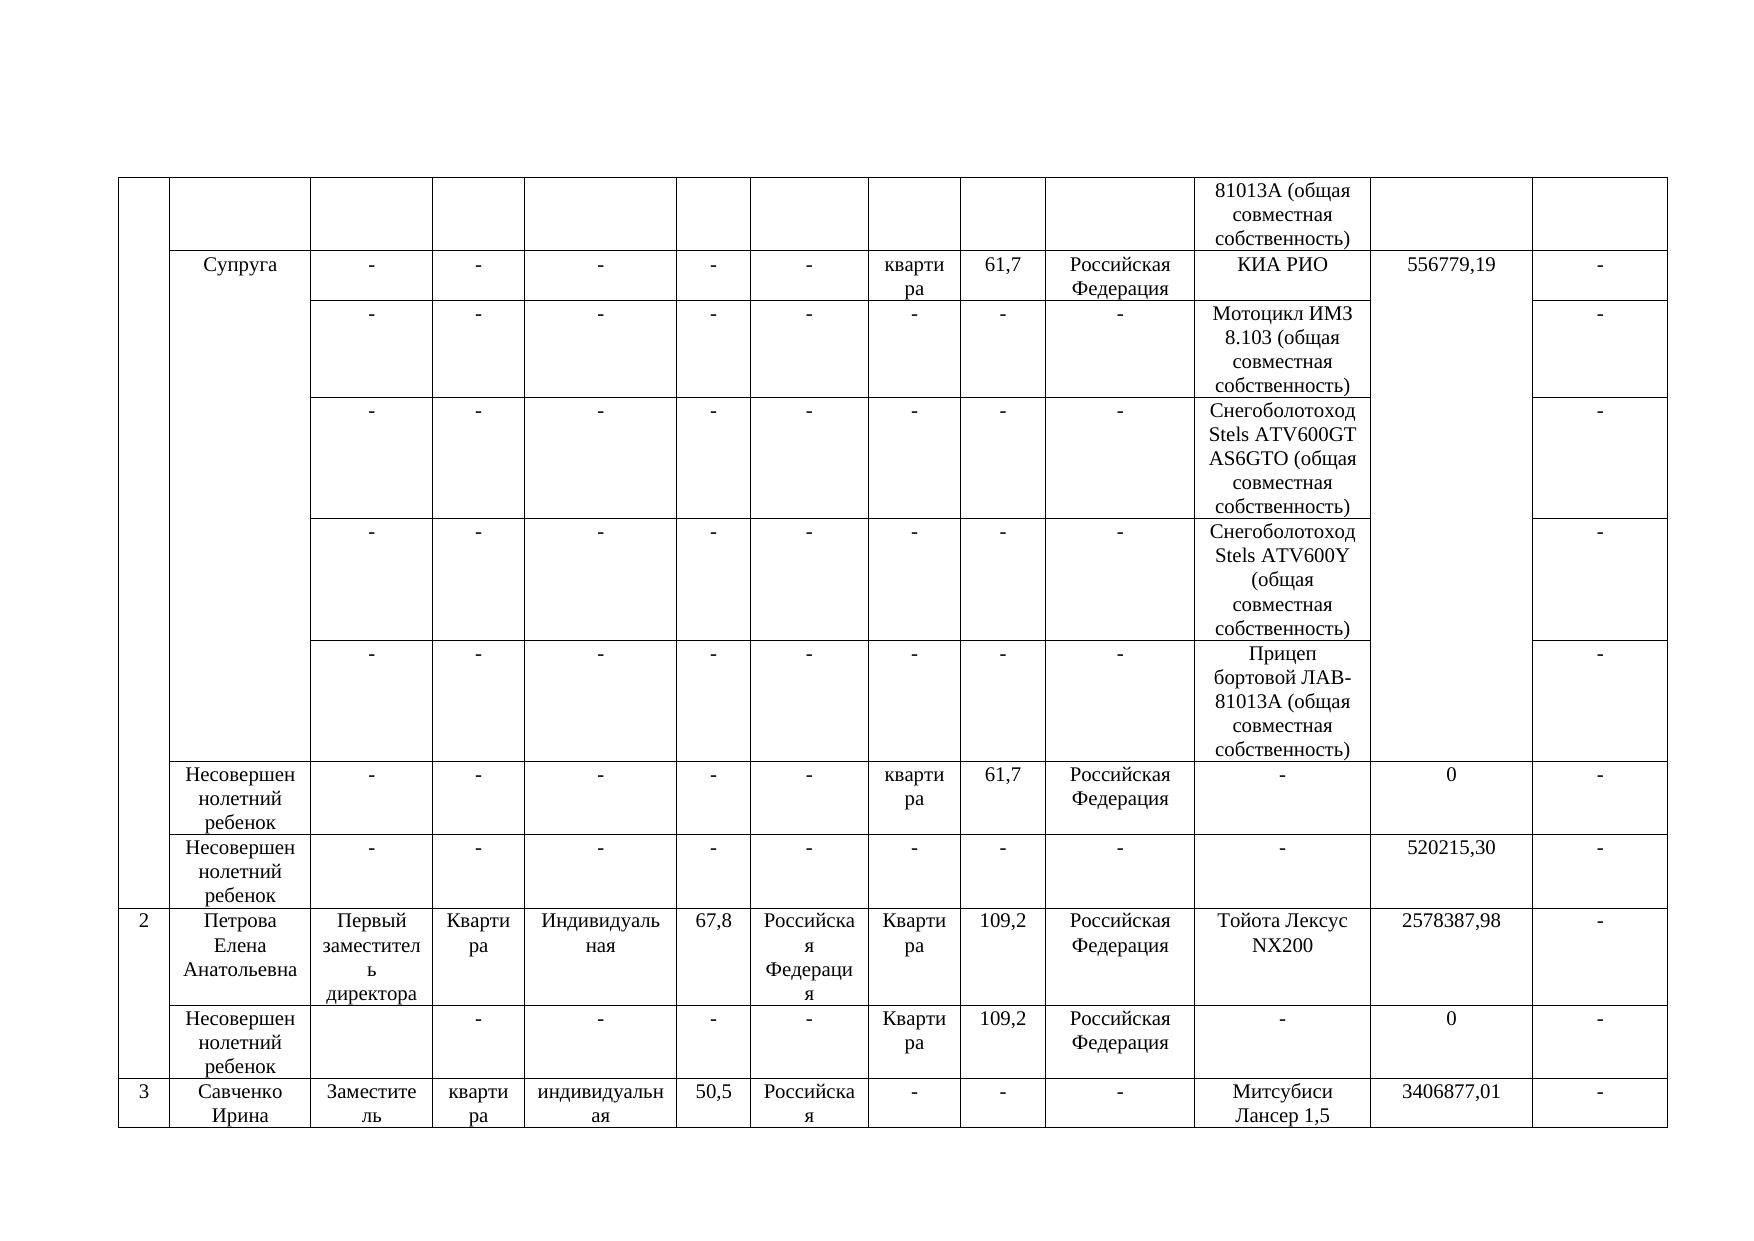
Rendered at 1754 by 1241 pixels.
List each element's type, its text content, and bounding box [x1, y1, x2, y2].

table_cell - [869, 1079, 960, 1127]
table_cell - [433, 1006, 524, 1078]
table_cell - [1046, 1079, 1194, 1127]
table_cell Супруга [170, 251, 310, 761]
table_cell - [677, 178, 750, 250]
table_cell 556779,19 [1371, 251, 1532, 761]
table_cell - [677, 251, 750, 299]
table_cell - [869, 301, 960, 397]
table_cell - [751, 1006, 868, 1078]
table_cell - [677, 519, 750, 639]
table_cell - [1046, 301, 1194, 397]
table_cell Российская Федерация [751, 909, 868, 1005]
table_cell - [1533, 1006, 1667, 1078]
table_cell - [677, 835, 750, 907]
table_cell Снегоболотоход Stels ATV600Y (общая совместная собственность) [1195, 519, 1370, 639]
table_cell [311, 1006, 432, 1078]
table_cell квартира [869, 762, 960, 834]
table_cell - [311, 835, 432, 907]
table_cell 50,5 [677, 1079, 750, 1127]
table_cell - [751, 519, 868, 639]
table_cell Российская Федерация [1046, 251, 1194, 299]
table_cell Российская Федерация [1046, 909, 1194, 1005]
table_cell - [869, 398, 960, 518]
table_cell - [961, 519, 1045, 639]
table_cell - [1046, 178, 1194, 250]
table_cell - [869, 641, 960, 761]
table_cell - [525, 398, 676, 518]
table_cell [751, 1079, 868, 1127]
table_cell 3406877,01 [1371, 1079, 1532, 1127]
table_cell - [961, 835, 1045, 907]
table_cell индивидуальная [525, 1079, 676, 1127]
table_cell 520215,30 [1371, 835, 1532, 907]
table_cell - [1533, 762, 1667, 834]
table_cell Снегоболотоход Stels ATV600GT AS6GTO (общая совместная собственность) [1195, 398, 1370, 518]
table_cell - [311, 641, 432, 761]
table_cell - [311, 519, 432, 639]
table_cell - [1533, 519, 1667, 639]
table_cell 67,8 [677, 909, 750, 1005]
table_cell - [311, 301, 432, 397]
table_cell - [1533, 909, 1667, 1005]
table_cell Квартира [869, 909, 960, 1005]
table_cell - [525, 519, 676, 639]
table_cell - [751, 301, 868, 397]
table_cell 61,7 [961, 251, 1045, 299]
table_cell - [961, 178, 1045, 250]
table_cell - [677, 301, 750, 397]
table_cell - [1046, 519, 1194, 639]
table_cell - [751, 835, 868, 907]
table_cell - [1533, 1079, 1667, 1127]
table_cell - [751, 398, 868, 518]
table_cell - [1533, 835, 1667, 907]
table_cell 3 [119, 1079, 169, 1127]
table_cell - [311, 398, 432, 518]
table_cell - [311, 762, 432, 834]
table_cell - [869, 835, 960, 907]
table_cell 109,2 [961, 909, 1045, 1005]
table_cell 109,2 [961, 1006, 1045, 1078]
table_cell - [433, 519, 524, 639]
table_cell - [869, 178, 960, 250]
table_cell - [677, 1006, 750, 1078]
table_cell Несовершеннолетний ребенок [170, 1006, 310, 1078]
table_cell - [433, 251, 524, 299]
table_cell - [1046, 398, 1194, 518]
table_cell квартира [869, 251, 960, 299]
table_cell - [1533, 301, 1667, 397]
table_cell - [677, 641, 750, 761]
table_cell квартира [433, 1079, 524, 1127]
table_cell - [961, 398, 1045, 518]
table_cell Индивидуальная [525, 909, 676, 1005]
table_cell - [433, 398, 524, 518]
table_cell Квартира [869, 1006, 960, 1078]
table_cell 0 [1371, 762, 1532, 834]
table_cell - [311, 251, 432, 299]
table_cell - [525, 301, 676, 397]
table_cell Российская Федерация [1046, 762, 1194, 834]
table_cell - [525, 835, 676, 907]
table_cell Несовершеннолетний ребенок [170, 835, 310, 907]
table_cell - [751, 762, 868, 834]
table_cell - [751, 251, 868, 299]
table_cell - [525, 762, 676, 834]
table_cell - [1195, 1006, 1370, 1078]
table_cell - [525, 178, 676, 250]
table_cell - [1533, 251, 1667, 299]
table_cell Мотоцикл ИМЗ 8.103 (общая совместная собственность) [1195, 301, 1370, 397]
table_cell 2 [119, 909, 169, 1078]
table_cell - [525, 1006, 676, 1078]
table_cell - [1533, 178, 1667, 250]
table_cell - [433, 641, 524, 761]
table_cell - [961, 1079, 1045, 1127]
table_cell - [433, 835, 524, 907]
table_cell - [1533, 398, 1667, 518]
table_cell - [1046, 835, 1194, 907]
table_cell Тойота Лексус NX200 [1195, 909, 1370, 1005]
table_cell - [751, 641, 868, 761]
table_cell - [1046, 641, 1194, 761]
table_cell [170, 1079, 310, 1127]
table_cell КИА РИО [1195, 251, 1370, 299]
table_cell - [525, 251, 676, 299]
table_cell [311, 1079, 432, 1127]
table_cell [1195, 178, 1370, 250]
table_cell - [961, 301, 1045, 397]
table_cell - [433, 762, 524, 834]
table_cell - [869, 519, 960, 639]
table_cell - [961, 641, 1045, 761]
table_cell - [1195, 835, 1370, 907]
table_cell Петрова Елена Анатольевна [170, 909, 310, 1005]
table_cell Первый заместитель директора [311, 909, 432, 1005]
table_cell - [677, 398, 750, 518]
table_cell Квартира [433, 909, 524, 1005]
table_cell - [1533, 641, 1667, 761]
table_cell Российская Федерация [1046, 1006, 1194, 1078]
table_cell 0 [1371, 1006, 1532, 1078]
table_cell Прицеп бортовой ЛАВ-81013А (общая совместная собственность) [1195, 641, 1370, 761]
table_cell - [433, 301, 524, 397]
table_cell - [751, 178, 868, 250]
table_cell - [1195, 762, 1370, 834]
table_cell 2578387,98 [1371, 909, 1532, 1005]
table_cell - [433, 178, 524, 250]
table_cell - [677, 762, 750, 834]
table_cell 61,7 [961, 762, 1045, 834]
table_cell Несовершеннолетний ребенок [170, 762, 310, 834]
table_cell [1195, 1079, 1370, 1127]
table_cell - [525, 641, 676, 761]
